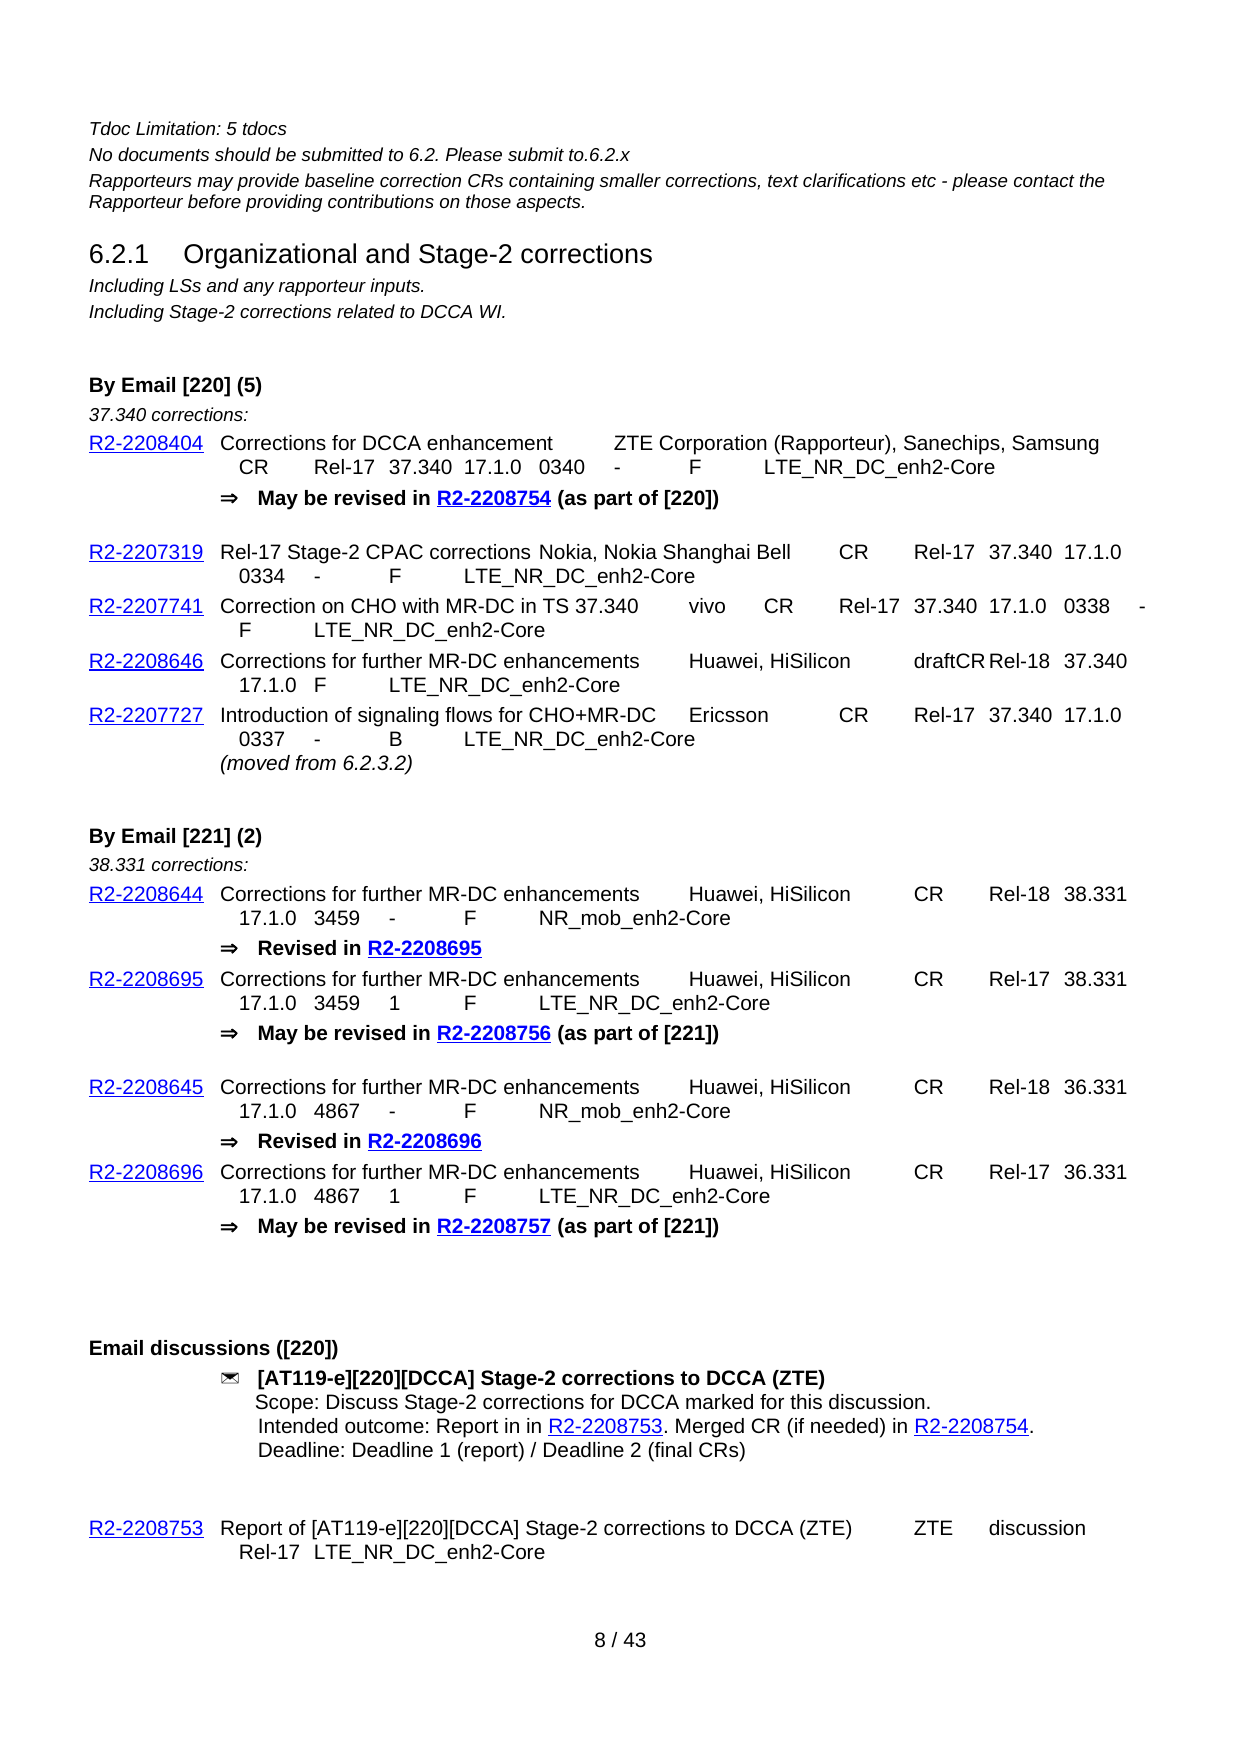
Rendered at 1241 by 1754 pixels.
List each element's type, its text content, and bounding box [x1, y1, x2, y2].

title R2-2207319 Rel-17 Stage-2 CPAC corrections Nokia, Nokia Shanghai Bell CR Rel-17 37.340 17.1.0 0334 - F LTE_NR_DC_enh2-Core [89, 540, 1152, 588]
text Rapporteurs may provide baseline correction CRs containing smaller corrections, text clarifications etc - please contact the Rapporteur before providing contributions on those aspects. [89, 169, 1152, 213]
text By Email [220] (5) [89, 373, 1152, 397]
subtitle 6.2.1 Organizational and Stage-2 corrections [89, 238, 1152, 269]
text No documents should be submitted to 6.2. Please submit to.6.2.x [89, 144, 1152, 165]
text Revised in R2-2208696 [220, 1129, 1152, 1154]
text Email discussions ([220]) [89, 1336, 1152, 1359]
text 38.331 corrections: [89, 854, 1152, 875]
text Including LSs and any rapporteur inputs. [89, 275, 1152, 297]
text May be revised in R2-2208757 (as part of [221]) [220, 1214, 1152, 1239]
text Intended outcome: Report in in R2-2208753. Merged CR (if needed) in R2-2208754. [220, 1414, 1152, 1438]
text Revised in R2-2208695 [220, 936, 1152, 960]
text May be revised in R2-2208754 (as part of [220]) [220, 485, 1152, 510]
text Deadline: Deadline 1 (report) / Deadline 2 (final CRs) [220, 1438, 1152, 1462]
text Tdoc Limitation: 5 tdocs [89, 118, 1152, 140]
title R2-2208646 Corrections for further MR-DC enhancements Huawei, HiSilicon draftCR Rel-18 37.340 17.1.0 F LTE_NR_DC_enh2-Core [89, 648, 1152, 696]
title R2-2208645 Corrections for further MR-DC enhancements Huawei, HiSilicon CR Rel-18 36.331 17.1.0 4867 - F NR_mob_enh2-Core [89, 1075, 1152, 1123]
text Scope: Discuss Stage-2 corrections for DCCA marked for this discussion. [220, 1390, 1152, 1414]
text By Email [221] (2) [89, 823, 1152, 847]
text (moved from 6.2.3.2) [220, 751, 1152, 774]
title R2-2208644 Corrections for further MR-DC enhancements Huawei, HiSilicon CR Rel-18 38.331 17.1.0 3459 - F NR_mob_enh2-Core [89, 881, 1152, 929]
title R2-2207727 Introduction of signaling flows for CHO+MR-DC Ericsson CR Rel-17 37.340 17.1.0 0337 - B LTE_NR_DC_enh2-Core [89, 703, 1152, 751]
text May be revised in R2-2208756 (as part of [221]) [220, 1021, 1152, 1045]
title R2-2208696 Corrections for further MR-DC enhancements Huawei, HiSilicon CR Rel-17 36.331 17.1.0 4867 1 F LTE_NR_DC_enh2-Core [89, 1160, 1152, 1208]
title R2-2208404 Corrections for DCCA enhancement ZTE Corporation (Rapporteur), Sanechips, Samsung CR Rel-17 37.340 17.1.0 0340 - F LTE_NR_DC_enh2-Core [89, 431, 1152, 479]
title R2-2208753 Report of [AT119-e][220][DCCA] Stage-2 corrections to DCCA (ZTE) ZTE discussion Rel-17 LTE_NR_DC_enh2-Core [89, 1516, 1152, 1564]
title R2-2208695 Corrections for further MR-DC enhancements Huawei, HiSilicon CR Rel-17 38.331 17.1.0 3459 1 F LTE_NR_DC_enh2-Core [89, 966, 1152, 1014]
text Including Stage-2 corrections related to DCCA WI. [89, 301, 1152, 322]
text [AT119-e][220][DCCA] Stage-2 corrections to DCCA (ZTE) [220, 1366, 1152, 1390]
text 37.340 corrections: [89, 403, 1152, 425]
title R2-2207741 Correction on CHO with MR-DC in TS 37.340 vivo CR Rel-17 37.340 17.1.0 0338 - F LTE_NR_DC_enh2-Core [89, 594, 1152, 642]
